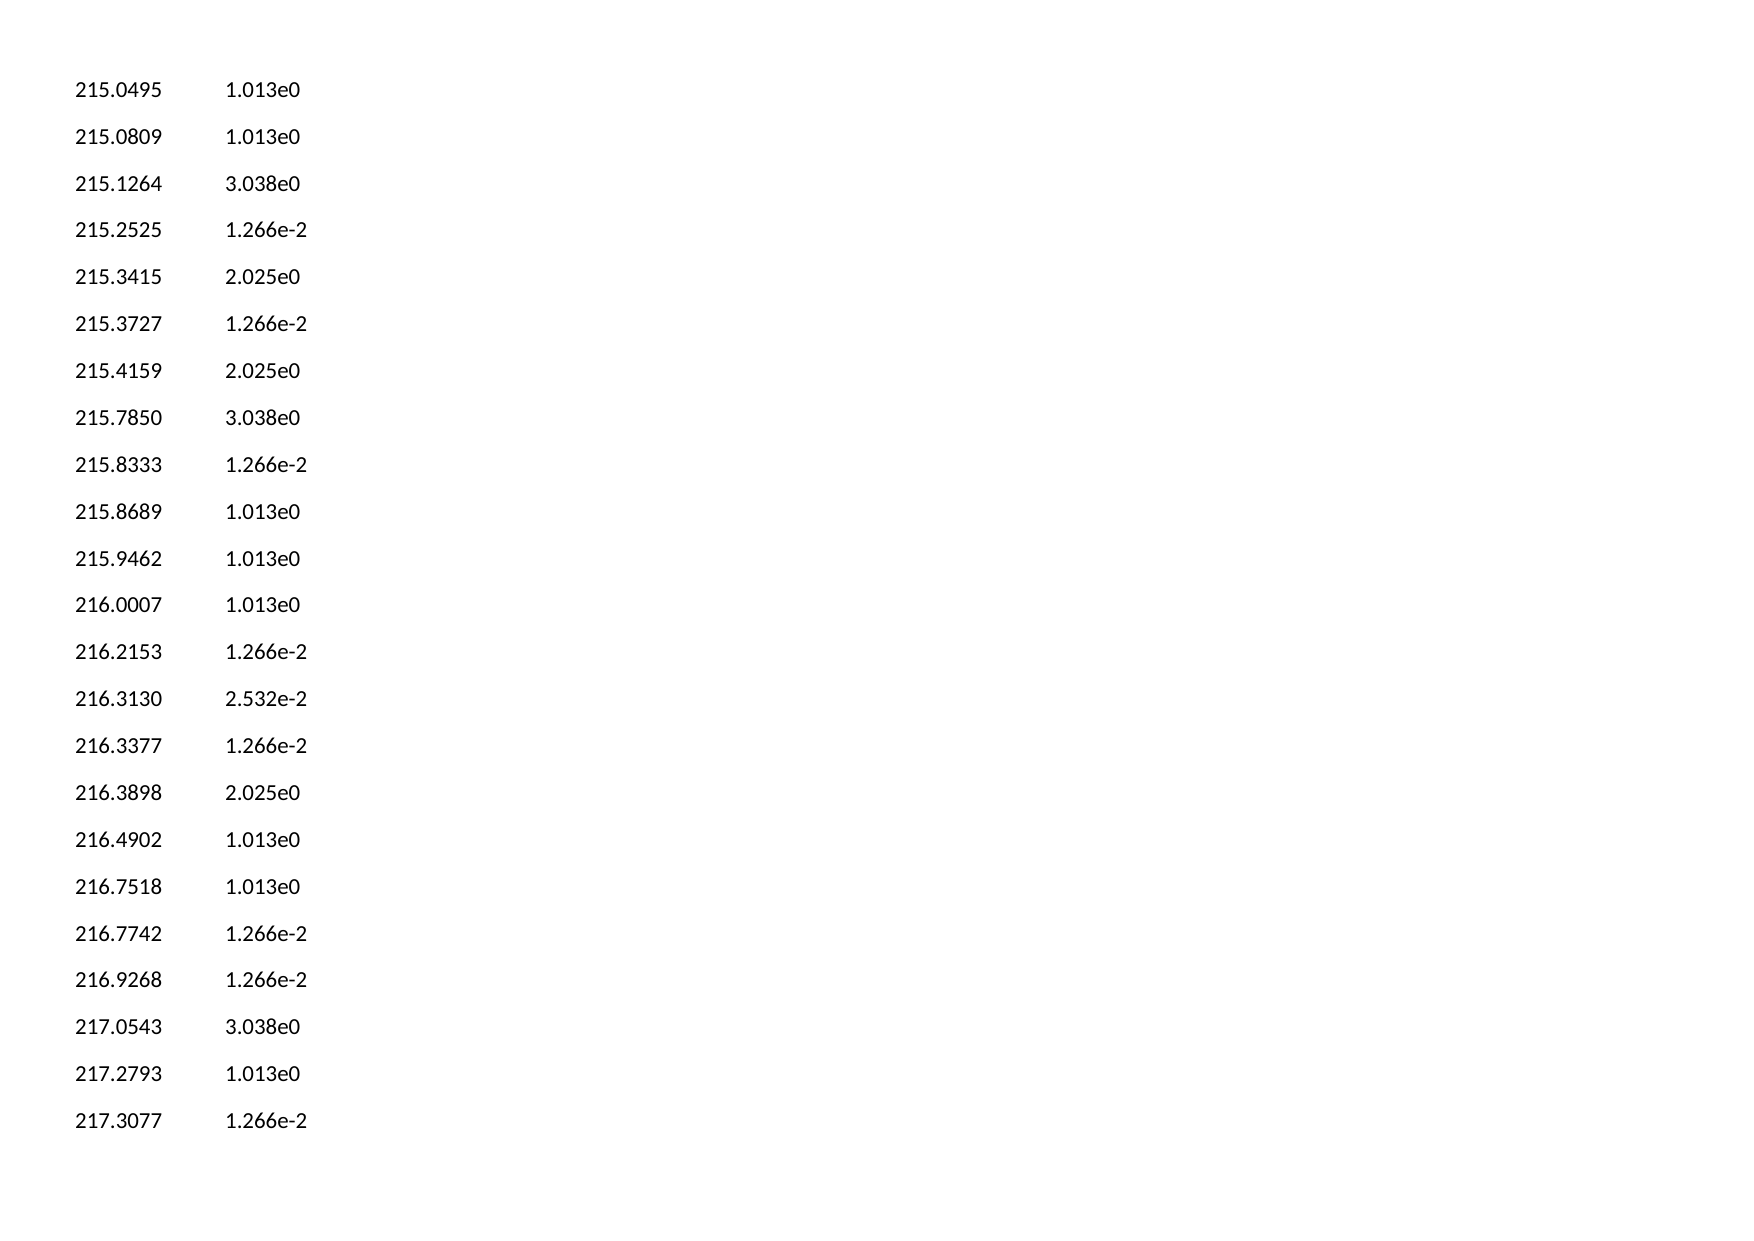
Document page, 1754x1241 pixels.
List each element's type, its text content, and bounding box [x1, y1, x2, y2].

text 215.9462 1.013e0 [75, 544, 1679, 572]
text 217.2793 1.013e0 [75, 1059, 1679, 1087]
text 215.7850 3.038e0 [75, 403, 1679, 431]
text 217.0543 3.038e0 [75, 1012, 1679, 1041]
text 215.0809 1.013e0 [75, 122, 1679, 150]
text 216.3377 1.266e-2 [75, 731, 1679, 759]
text 215.0495 1.013e0 [75, 75, 1679, 103]
text 216.9268 1.266e-2 [75, 966, 1679, 994]
text 215.2525 1.266e-2 [75, 216, 1679, 244]
text 216.7518 1.013e0 [75, 872, 1679, 900]
text 216.0007 1.013e0 [75, 591, 1679, 619]
text 215.3727 1.266e-2 [75, 309, 1679, 337]
text 216.3130 2.532e-2 [75, 684, 1679, 712]
text 216.3898 2.025e0 [75, 778, 1679, 806]
text 216.2153 1.266e-2 [75, 637, 1679, 666]
text 217.3077 1.266e-2 [75, 1106, 1679, 1134]
text 215.8333 1.266e-2 [75, 450, 1679, 478]
text 215.4159 2.025e0 [75, 356, 1679, 384]
text 215.3415 2.025e0 [75, 262, 1679, 291]
text 216.4902 1.013e0 [75, 825, 1679, 853]
text 216.7742 1.266e-2 [75, 919, 1679, 947]
text 215.8689 1.013e0 [75, 497, 1679, 525]
text 215.1264 3.038e0 [75, 169, 1679, 197]
